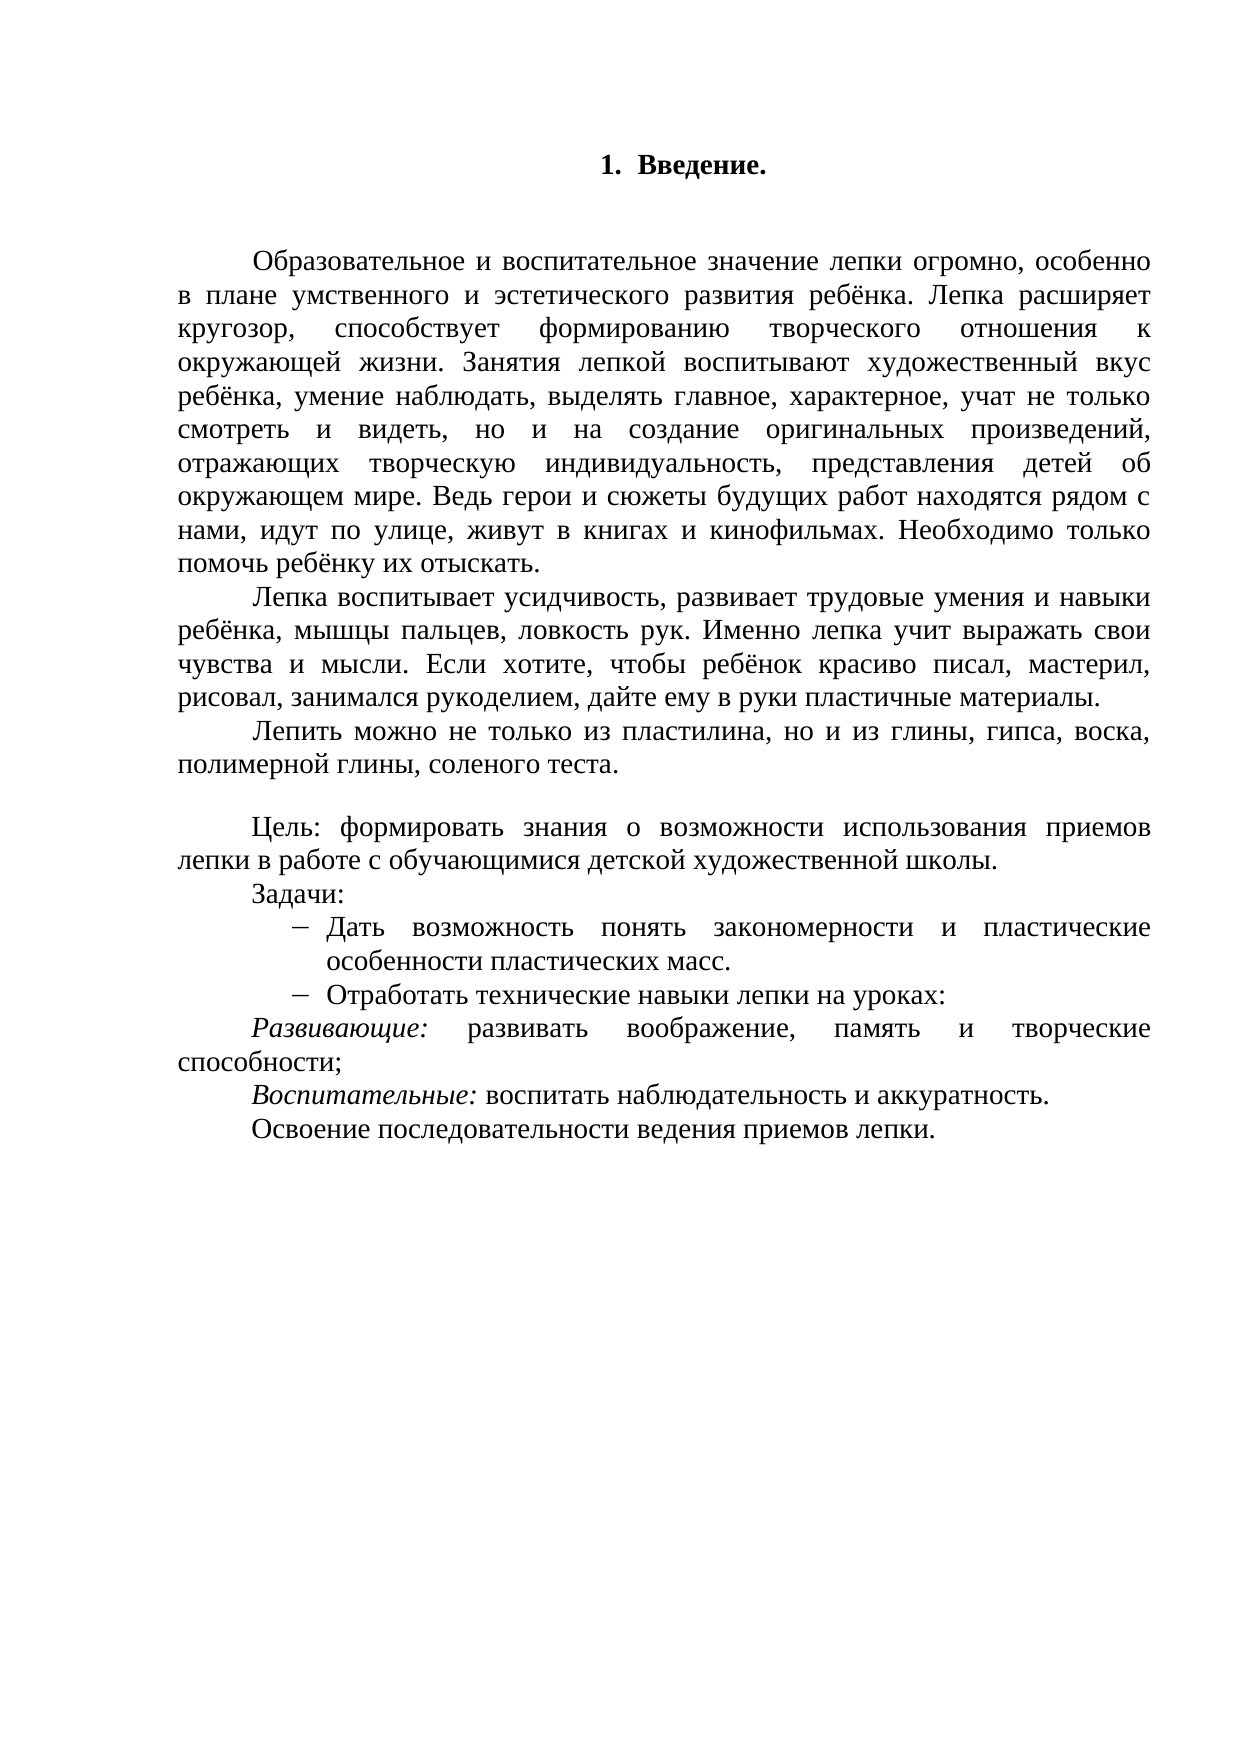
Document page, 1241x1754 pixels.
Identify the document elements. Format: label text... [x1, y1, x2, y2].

text Лепка воспитывает усидчивость, развивает трудовые умения и навыки ребёнка, мышцы пальцев, ловкость рук. Именно лепка учит выражать свои чувства и мысли. Если хотите, чтобы ребёнок красиво писал, мастерил, рисовал, занимался рукоделием, дайте ему в руки пластичные материалы. [177, 579, 1152, 713]
text Задачи: [177, 876, 1152, 909]
text Развивающие: развивать воображение, память и творческие способности; [177, 1010, 1152, 1077]
text Лепить можно не только из пластилина, но и из глины, гипса, воска, полимерной глины, соленого теста. [177, 713, 1152, 780]
list Дать возможность понять закономерности и пластические особенности пластических масс. [288, 909, 1152, 977]
text Освоение последовательности ведения приемов лепки. [177, 1111, 1152, 1144]
list Введение. [215, 147, 1152, 181]
text Воспитательные: воспитать наблюдательность и аккуратность. [177, 1077, 1152, 1111]
text Образовательное и воспитательное значение лепки огромно, особенно в плане умственного и эстетического развития ребёнка. Лепка расширяет кругозор, способствует формированию творческого отношения к окружающей жизни. Занятия лепкой воспитывают художественный вкус ребёнка, умение наблюдать, выделять главное, характерное, учат не только смотреть и видеть, но и на создание оригинальных произведений, отражающих творческую индивидуальность, представления детей об окружающем мире. Ведь герои и сюжеты будущих работ находятся рядом с нами, идут по улице, живут в книгах и кинофильмах. Необходимо только помочь ребёнку их отыскать. [177, 243, 1152, 579]
list Отработать технические навыки лепки на уроках: [288, 977, 1152, 1010]
text Цель: формировать знания о возможности использования приемов лепки в работе с обучающимися детской художественной школы. [177, 809, 1152, 876]
